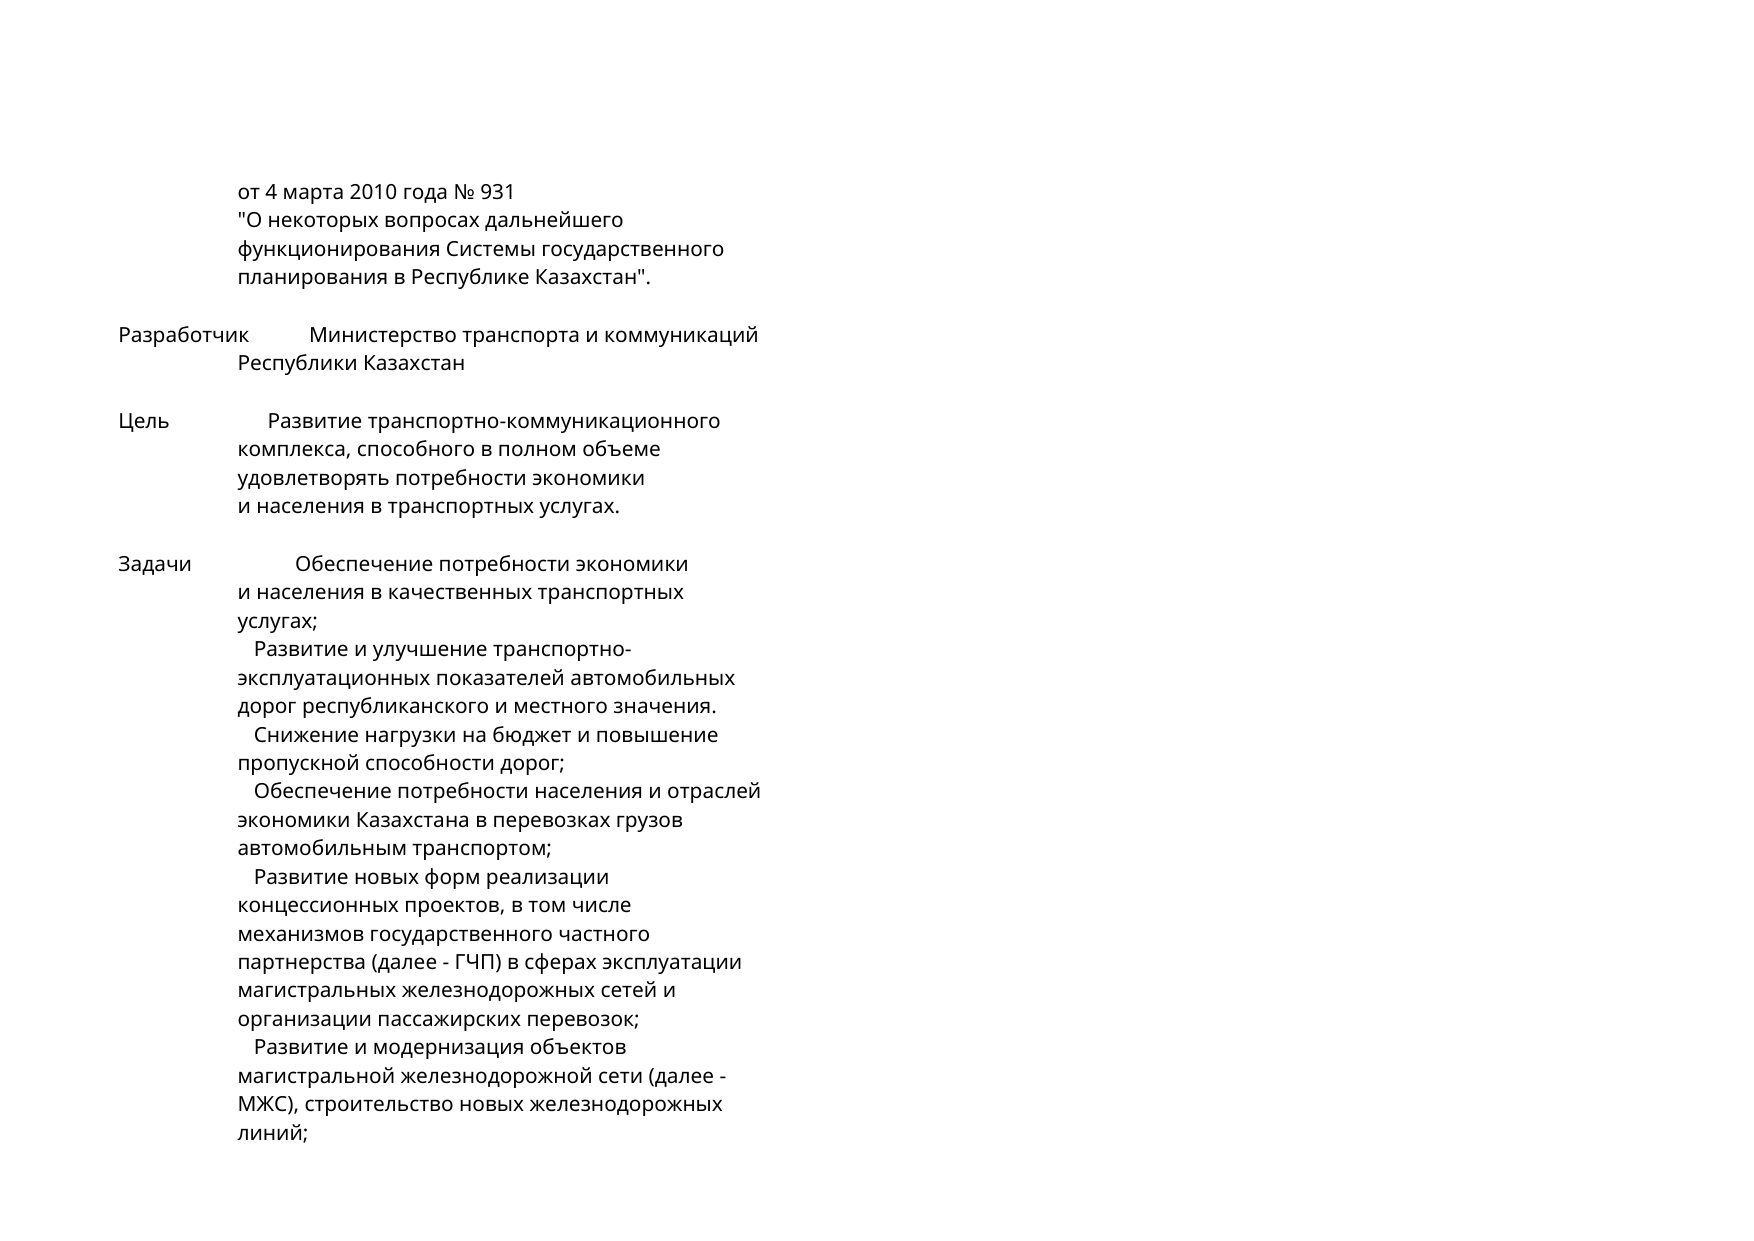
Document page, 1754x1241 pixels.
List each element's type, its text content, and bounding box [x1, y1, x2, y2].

text Цель Развитие транспортно-коммуникационного комплекса, способного в полном объеме удовлетворять потребности экономики и населения в транспортных услугах. [118, 406, 1636, 520]
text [118, 177, 1636, 291]
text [118, 549, 1636, 1146]
text Разработчик Министерство транспорта и коммуникаций Республики Казахстан [118, 320, 1636, 377]
